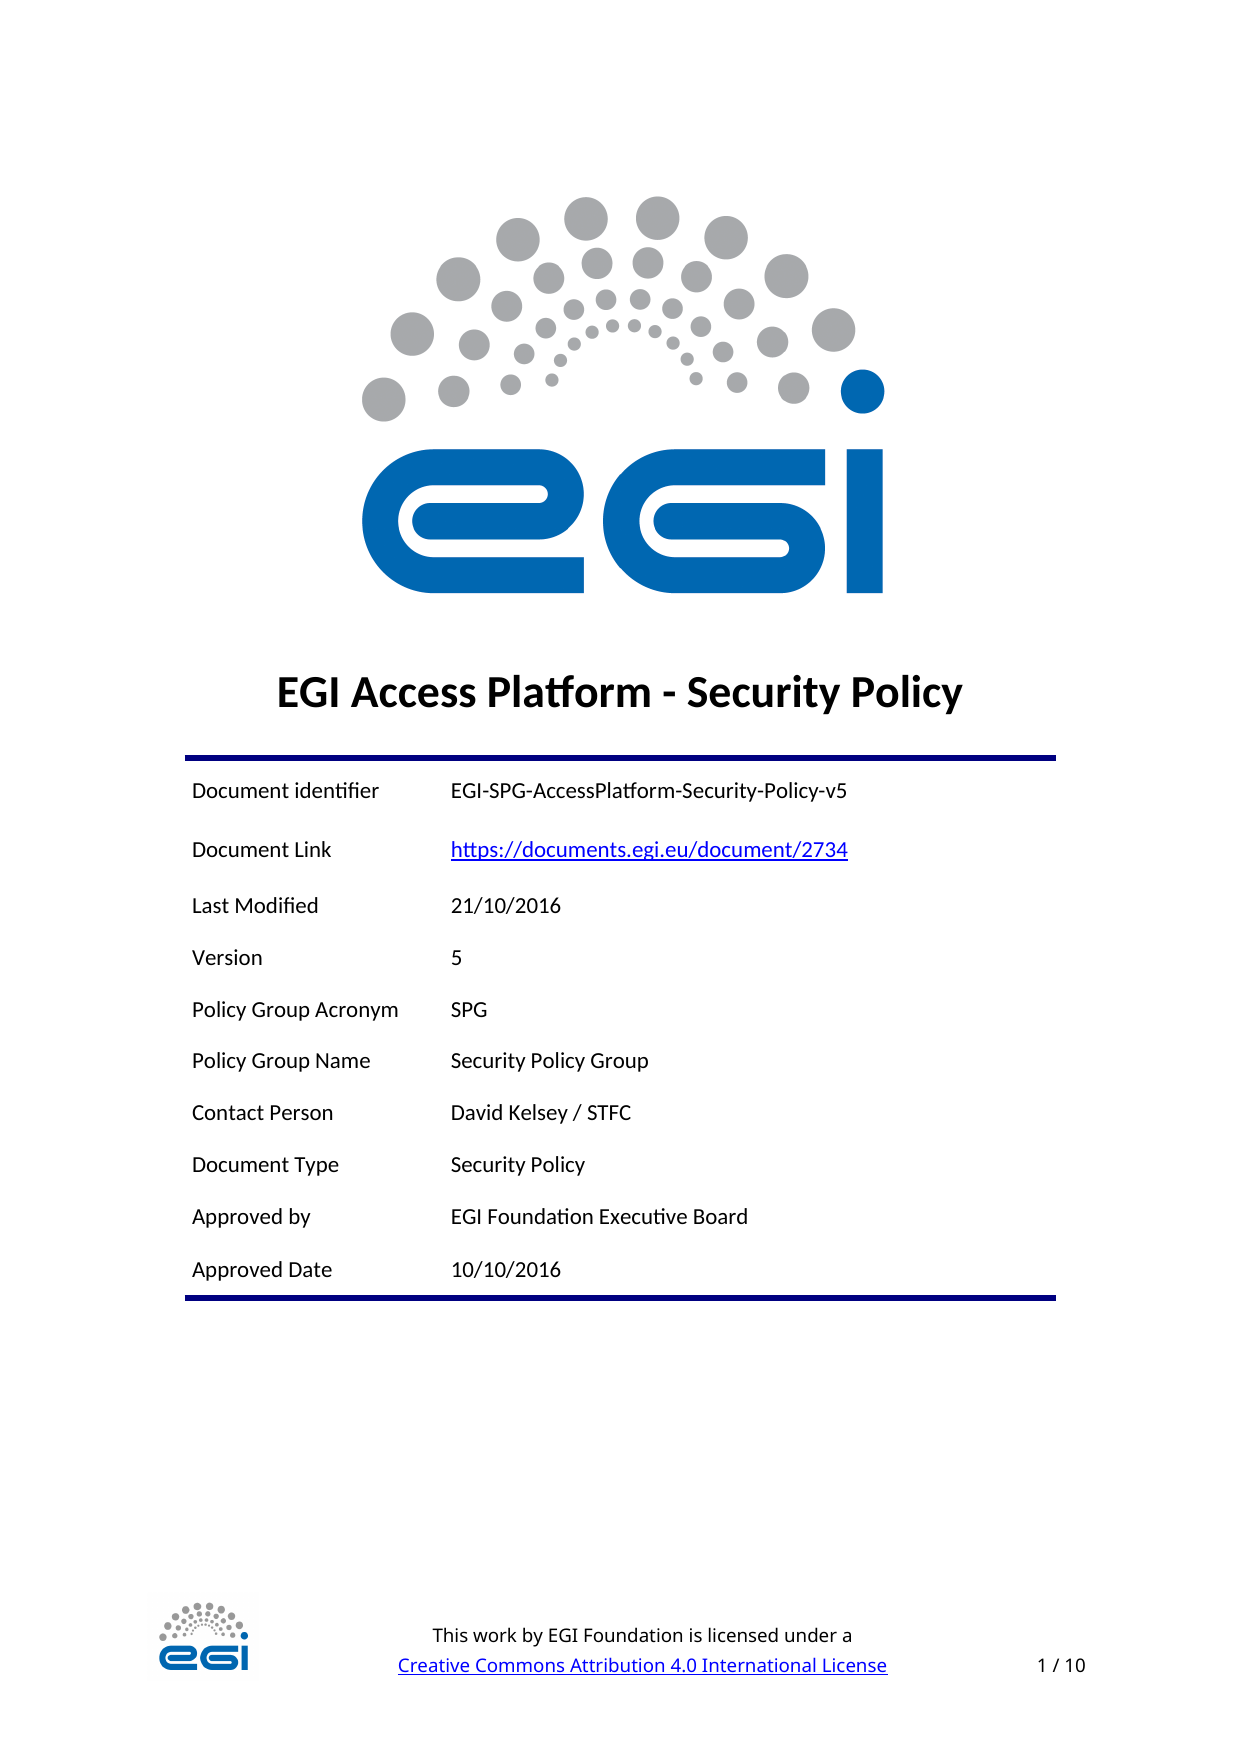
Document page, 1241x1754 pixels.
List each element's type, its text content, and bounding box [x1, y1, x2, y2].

table_cell https://documents.egi.eu/document/2734 [443, 818, 1056, 879]
table_header Document identifier [185, 761, 443, 818]
table_cell Security Policy Group [443, 1035, 1056, 1086]
table_cell Contact Person [185, 1086, 443, 1138]
table_cell Version [185, 931, 443, 983]
picture [147, 1592, 259, 1681]
table_cell EGI Foundation Executive Board [443, 1190, 1056, 1243]
table_cell 21/10/2016 [443, 880, 1056, 931]
table_cell Policy Group Acronym [185, 983, 443, 1034]
text EGI Access Platform - Security Policy [148, 663, 1092, 719]
table_cell Document Type [185, 1138, 443, 1189]
table_cell David Kelsey / STFC [443, 1086, 1056, 1138]
table_cell Approved by [185, 1190, 443, 1243]
table_cell 5 [443, 931, 1056, 983]
picture [291, 137, 949, 659]
table_cell Last Modified [185, 880, 443, 931]
table_cell SPG [443, 983, 1056, 1034]
table_header EGI-SPG-AccessPlatform-Security-Policy-v5 [443, 761, 1056, 818]
table_cell 10/10/2016 [443, 1243, 1056, 1295]
table_cell Document Link [185, 818, 443, 879]
table_cell Approved Date [185, 1243, 443, 1295]
table_cell Policy Group Name [185, 1035, 443, 1086]
table_cell Security Policy [443, 1138, 1056, 1189]
